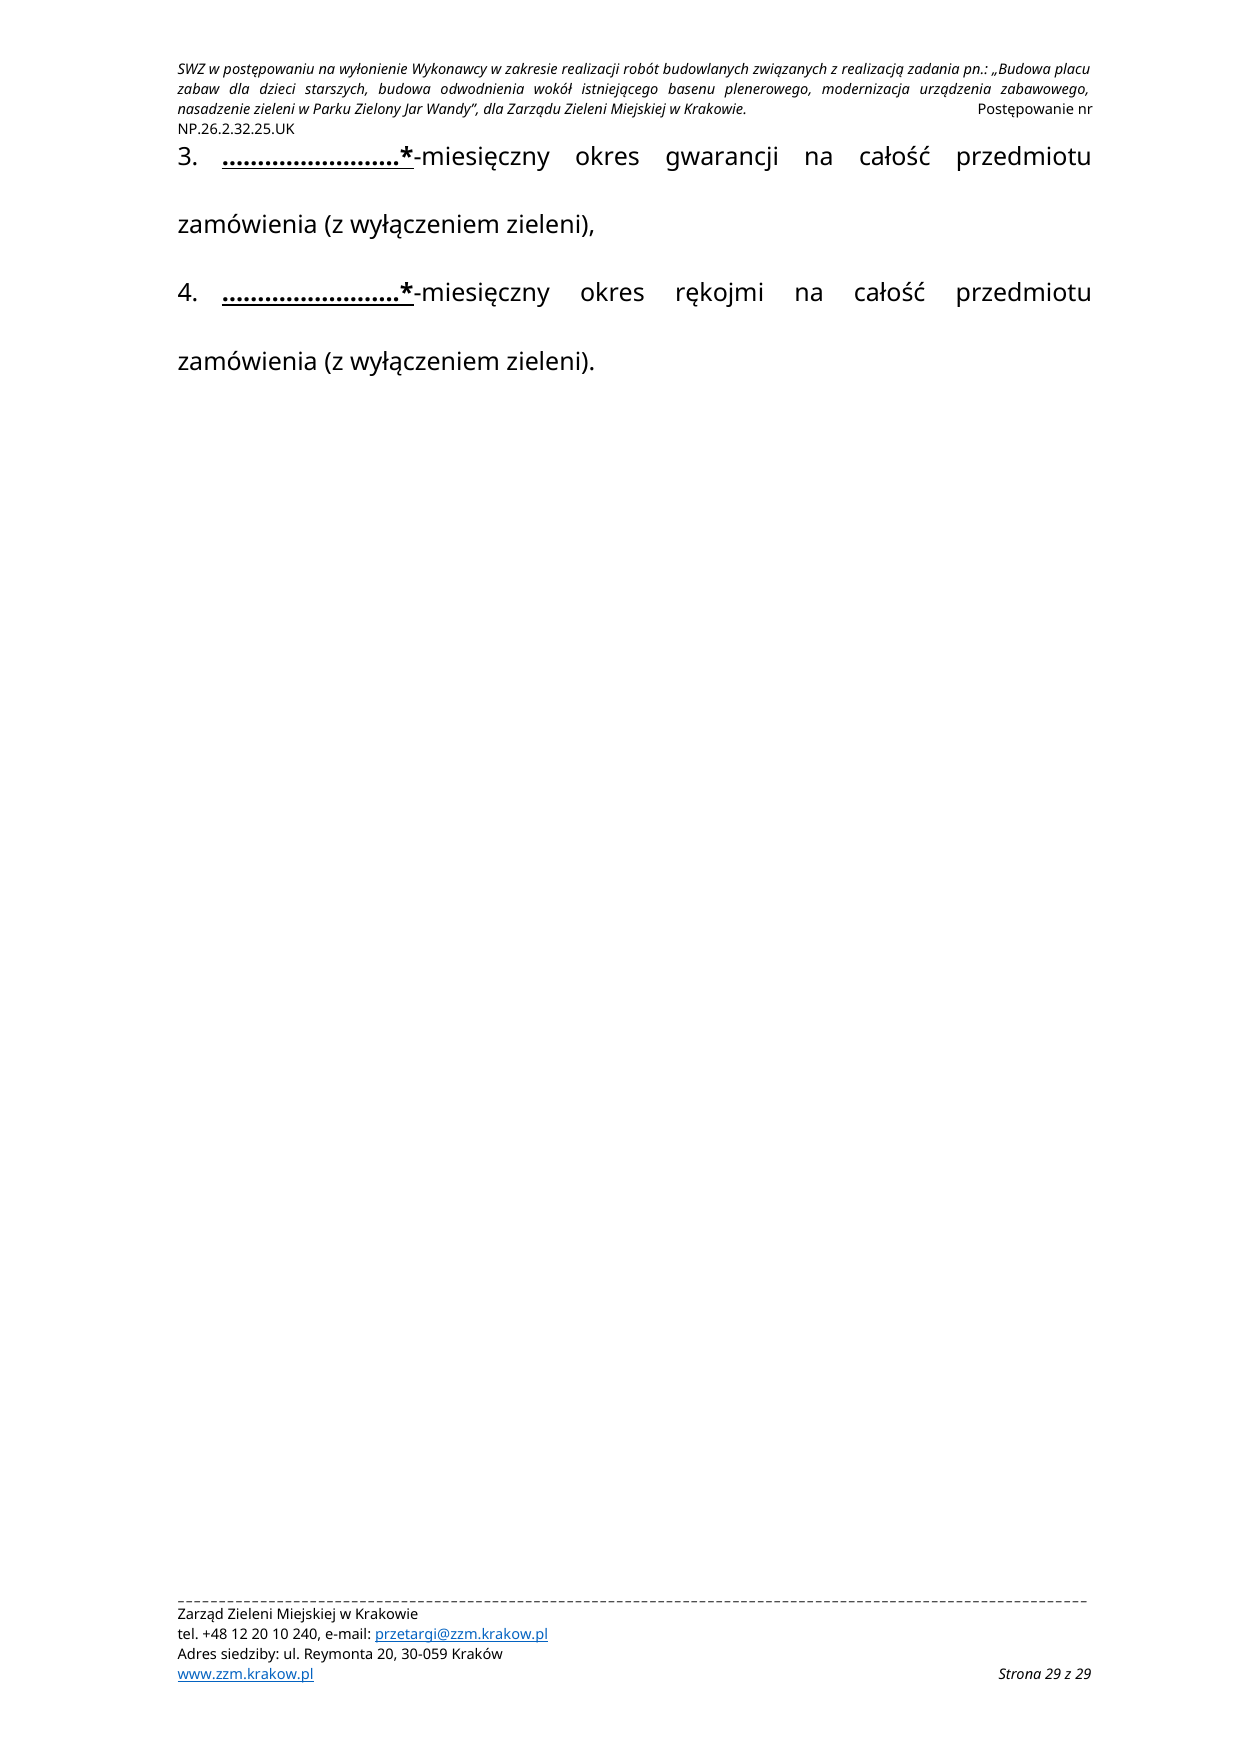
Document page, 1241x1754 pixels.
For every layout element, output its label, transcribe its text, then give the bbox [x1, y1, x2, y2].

list …………………….*-miesięczny okres rękojmi na całość przedmiotu zamówienia (z wyłączeniem zieleni). [177, 275, 1093, 377]
list …………………….*-miesięczny okres gwarancji na całość przedmiotu zamówienia (z wyłączeniem zieleni), [177, 139, 1093, 241]
